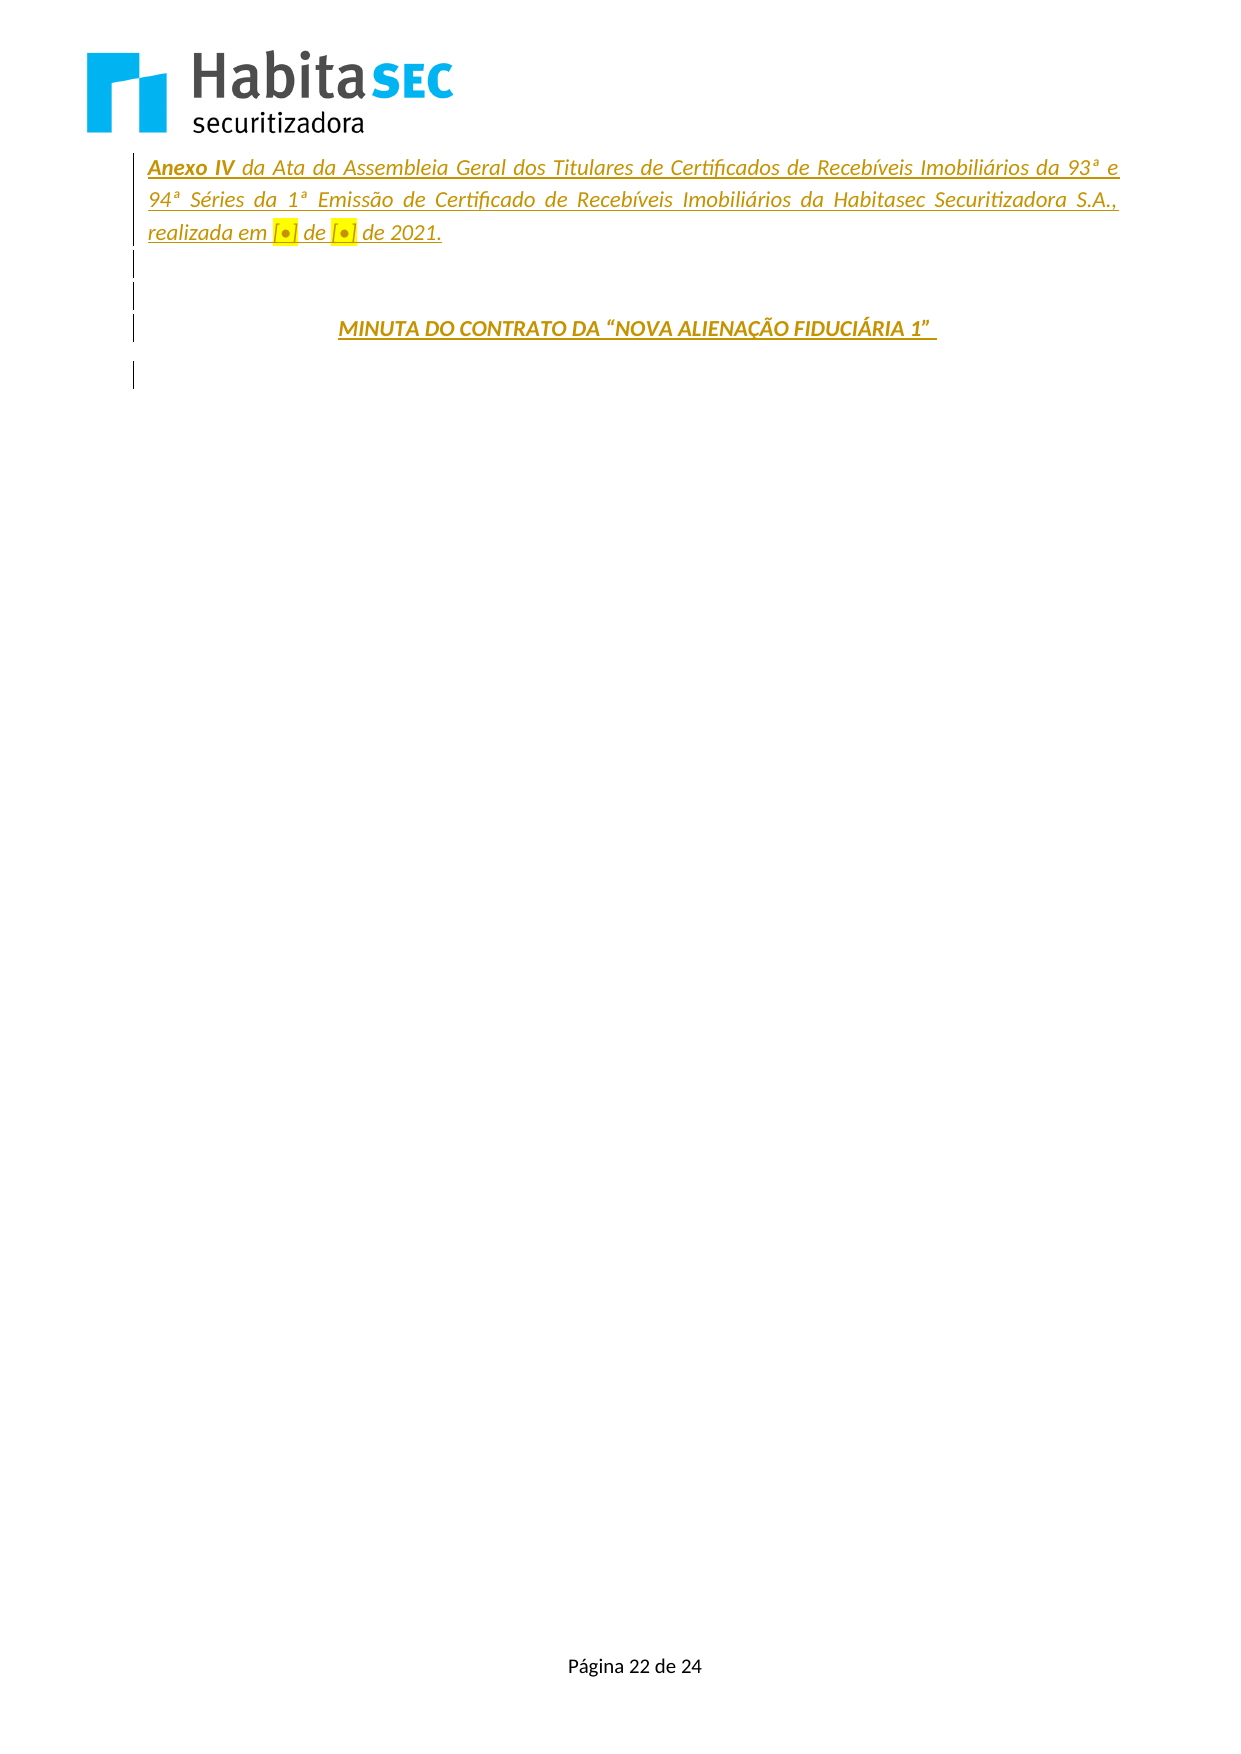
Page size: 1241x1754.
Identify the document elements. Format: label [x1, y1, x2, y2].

picture [73, 29, 467, 154]
